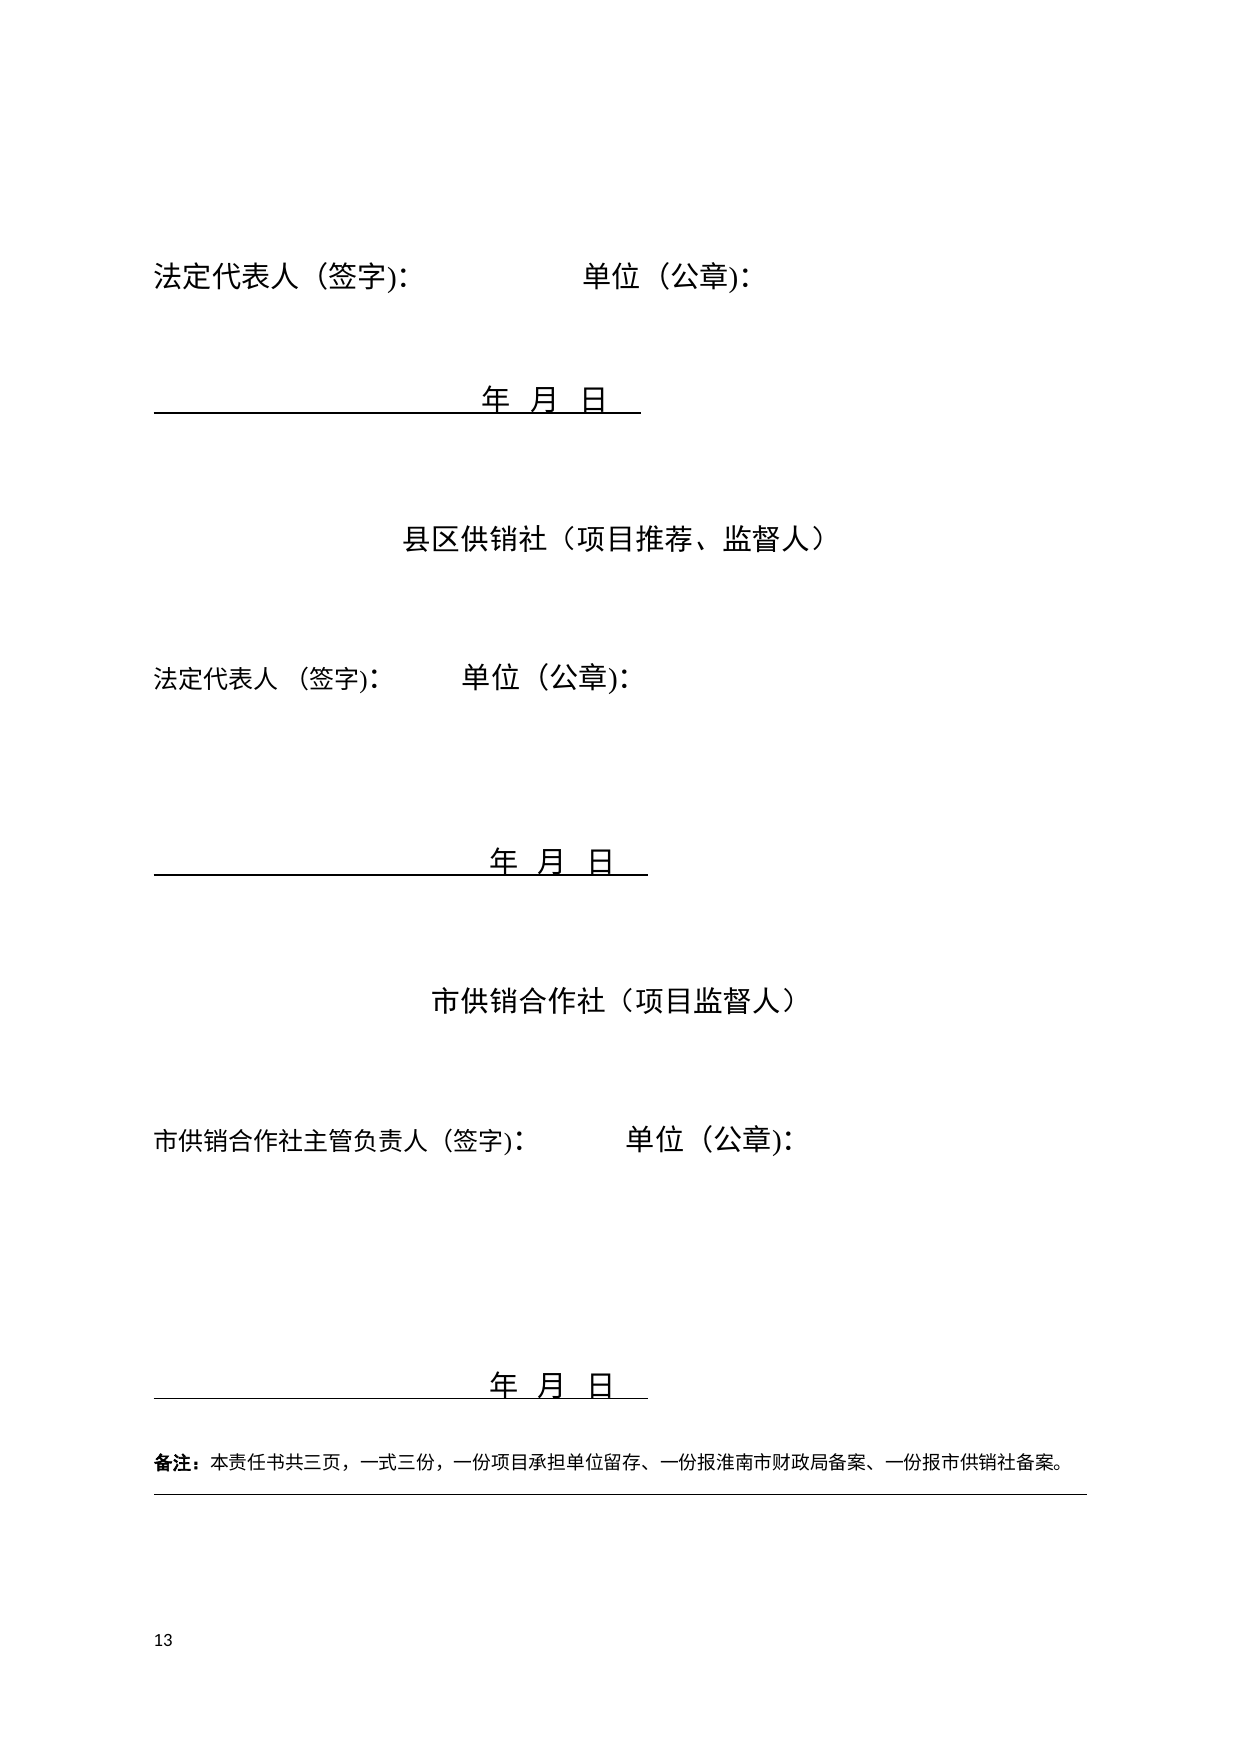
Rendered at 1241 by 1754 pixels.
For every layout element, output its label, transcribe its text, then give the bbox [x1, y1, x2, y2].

text 年 月 日 [153, 367, 1087, 429]
text 法定代表人（签字)： 单位（公章)： [153, 244, 1087, 306]
text 县区供销社（项目推荐、监督人） [153, 506, 1087, 568]
text 法定代表人 （签字)： 单位（公章)： [153, 645, 1087, 707]
text 备注：本责任书共三页，一式三份，一份项目承担单位留存、一份报淮南市财政局备案、一份报市供销社备案。 [153, 1430, 1087, 1495]
text 市供销合作社主管负责人（签字)： 单位（公章)： [153, 1107, 1087, 1168]
text 年 月 日 [153, 1353, 1087, 1414]
text 年 月 日 [153, 829, 1087, 891]
text 市供销合作社（项目监督人） [153, 968, 1087, 1029]
